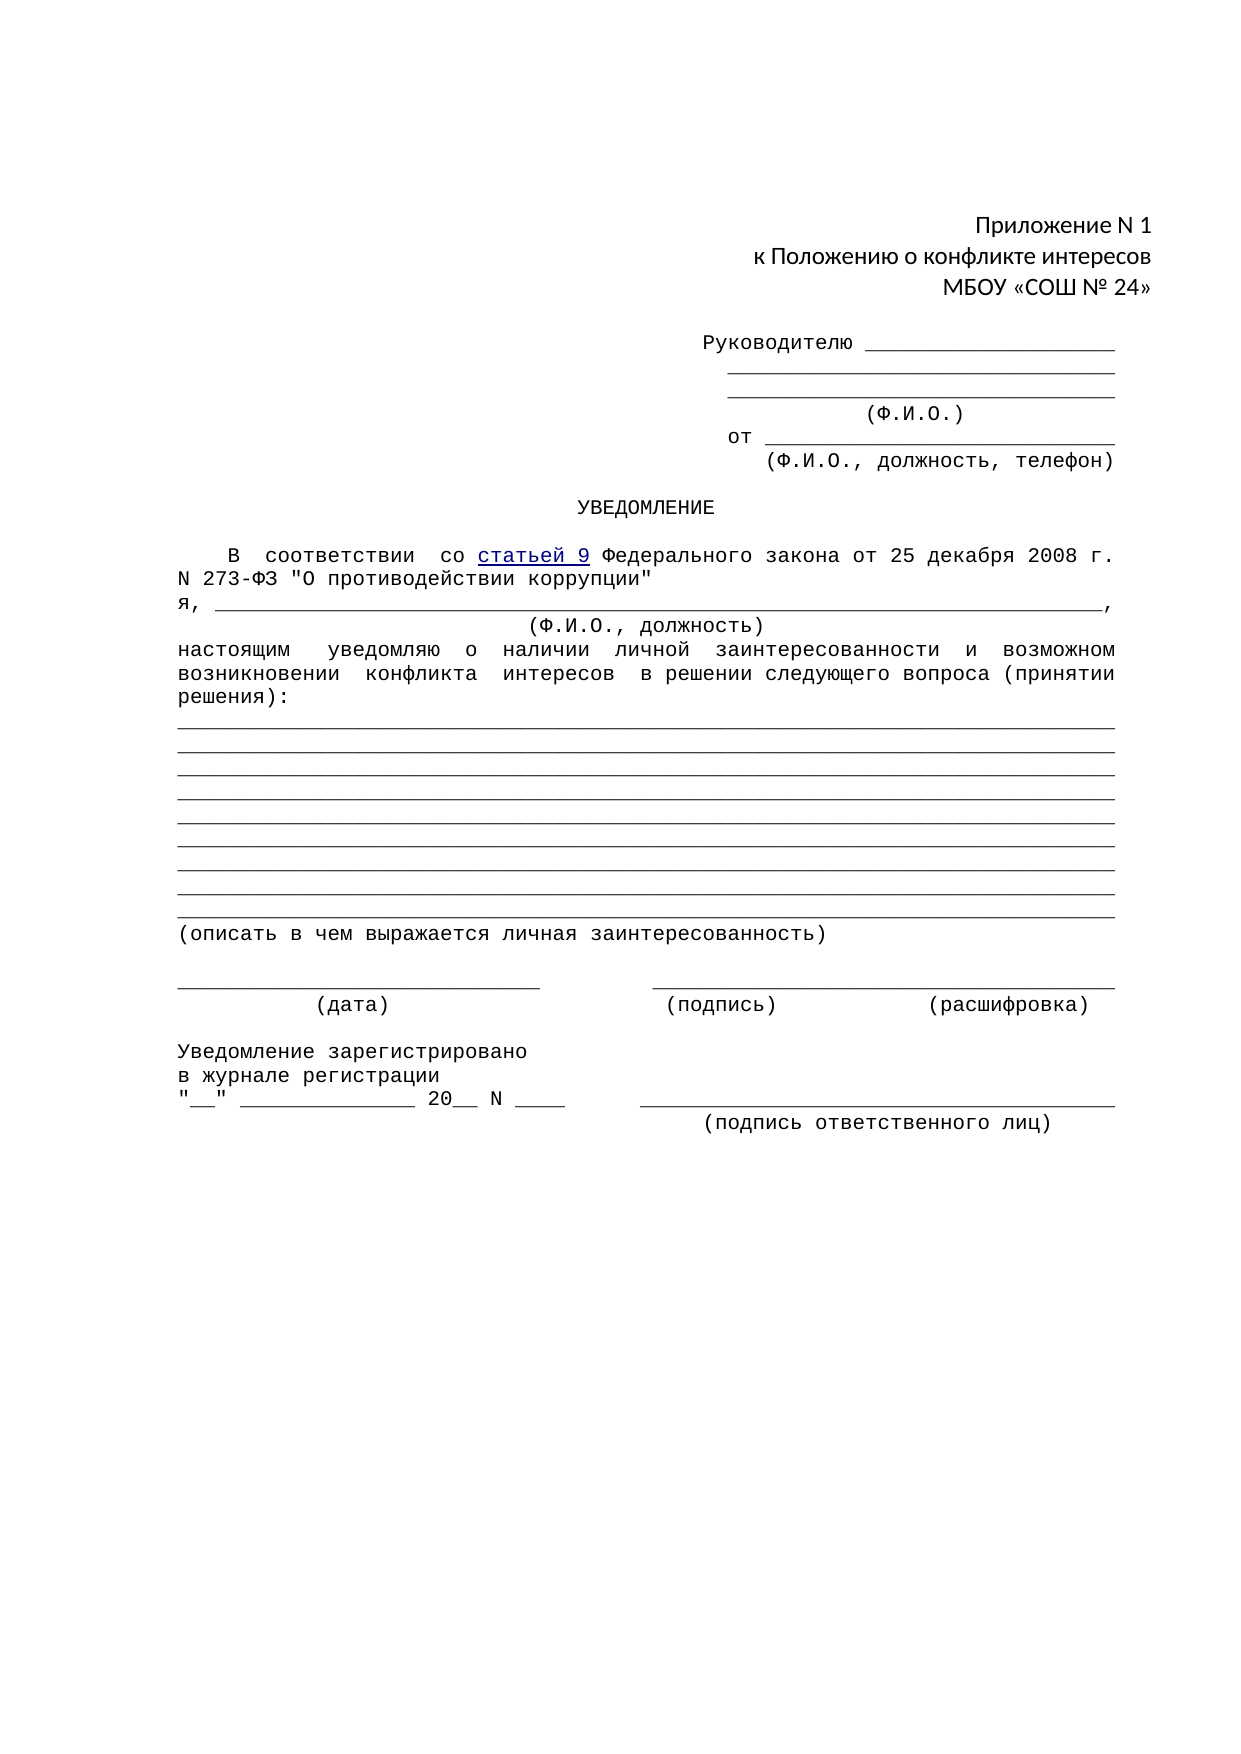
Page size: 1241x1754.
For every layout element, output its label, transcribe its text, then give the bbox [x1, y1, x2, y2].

text В соответствии со статьей 9 Федерального закона от 25 декабря 2008 г. [177, 544, 1152, 568]
text "__" ______________ 20__ N ____ ______________________________________ [177, 1088, 1152, 1112]
text ___________________________________________________________________________ [177, 828, 1152, 852]
text (Ф.И.О., должность) [177, 616, 1152, 639]
text к Положению о конфликте интересов [177, 240, 1152, 271]
text _______________________________ [177, 379, 1152, 403]
text ___________________________________________________________________________ [177, 710, 1152, 734]
text ___________________________________________________________________________ [177, 781, 1152, 805]
text настоящим уведомляю о наличии личной заинтересованности и возможном [177, 639, 1152, 663]
text (подпись ответственного лиц) [177, 1112, 1152, 1136]
text ___________________________________________________________________________ [177, 899, 1152, 923]
text МБОУ «СОШ № 24» [177, 271, 1152, 301]
text ___________________________________________________________________________ [177, 734, 1152, 757]
text Приложение N 1 [177, 210, 1152, 240]
text Руководителю ____________________ [177, 332, 1152, 355]
text _______________________________ [177, 355, 1152, 379]
text _____________________________ _____________________________________ [177, 970, 1152, 994]
text ___________________________________________________________________________ [177, 757, 1152, 781]
text (Ф.И.О.) [177, 403, 1152, 426]
text ___________________________________________________________________________ [177, 876, 1152, 899]
text УВЕДОМЛЕНИЕ [177, 497, 1152, 521]
text в журнале регистрации [177, 1065, 1152, 1088]
text (дата) (подпись) (расшифровка) [177, 994, 1152, 1017]
text возникновении конфликта интересов в решении следующего вопроса (принятии [177, 663, 1152, 686]
text Уведомление зарегистрировано [177, 1041, 1152, 1065]
text от ____________________________ [177, 426, 1152, 450]
text я, _______________________________________________________________________, [177, 592, 1152, 616]
text (описать в чем выражается личная заинтересованность) [177, 923, 1152, 947]
text решения): [177, 686, 1152, 710]
text ___________________________________________________________________________ [177, 852, 1152, 876]
text ___________________________________________________________________________ [177, 805, 1152, 828]
text (Ф.И.О., должность, телефон) [177, 450, 1152, 474]
text N 273-ФЗ "О противодействии коррупции" [177, 568, 1152, 592]
